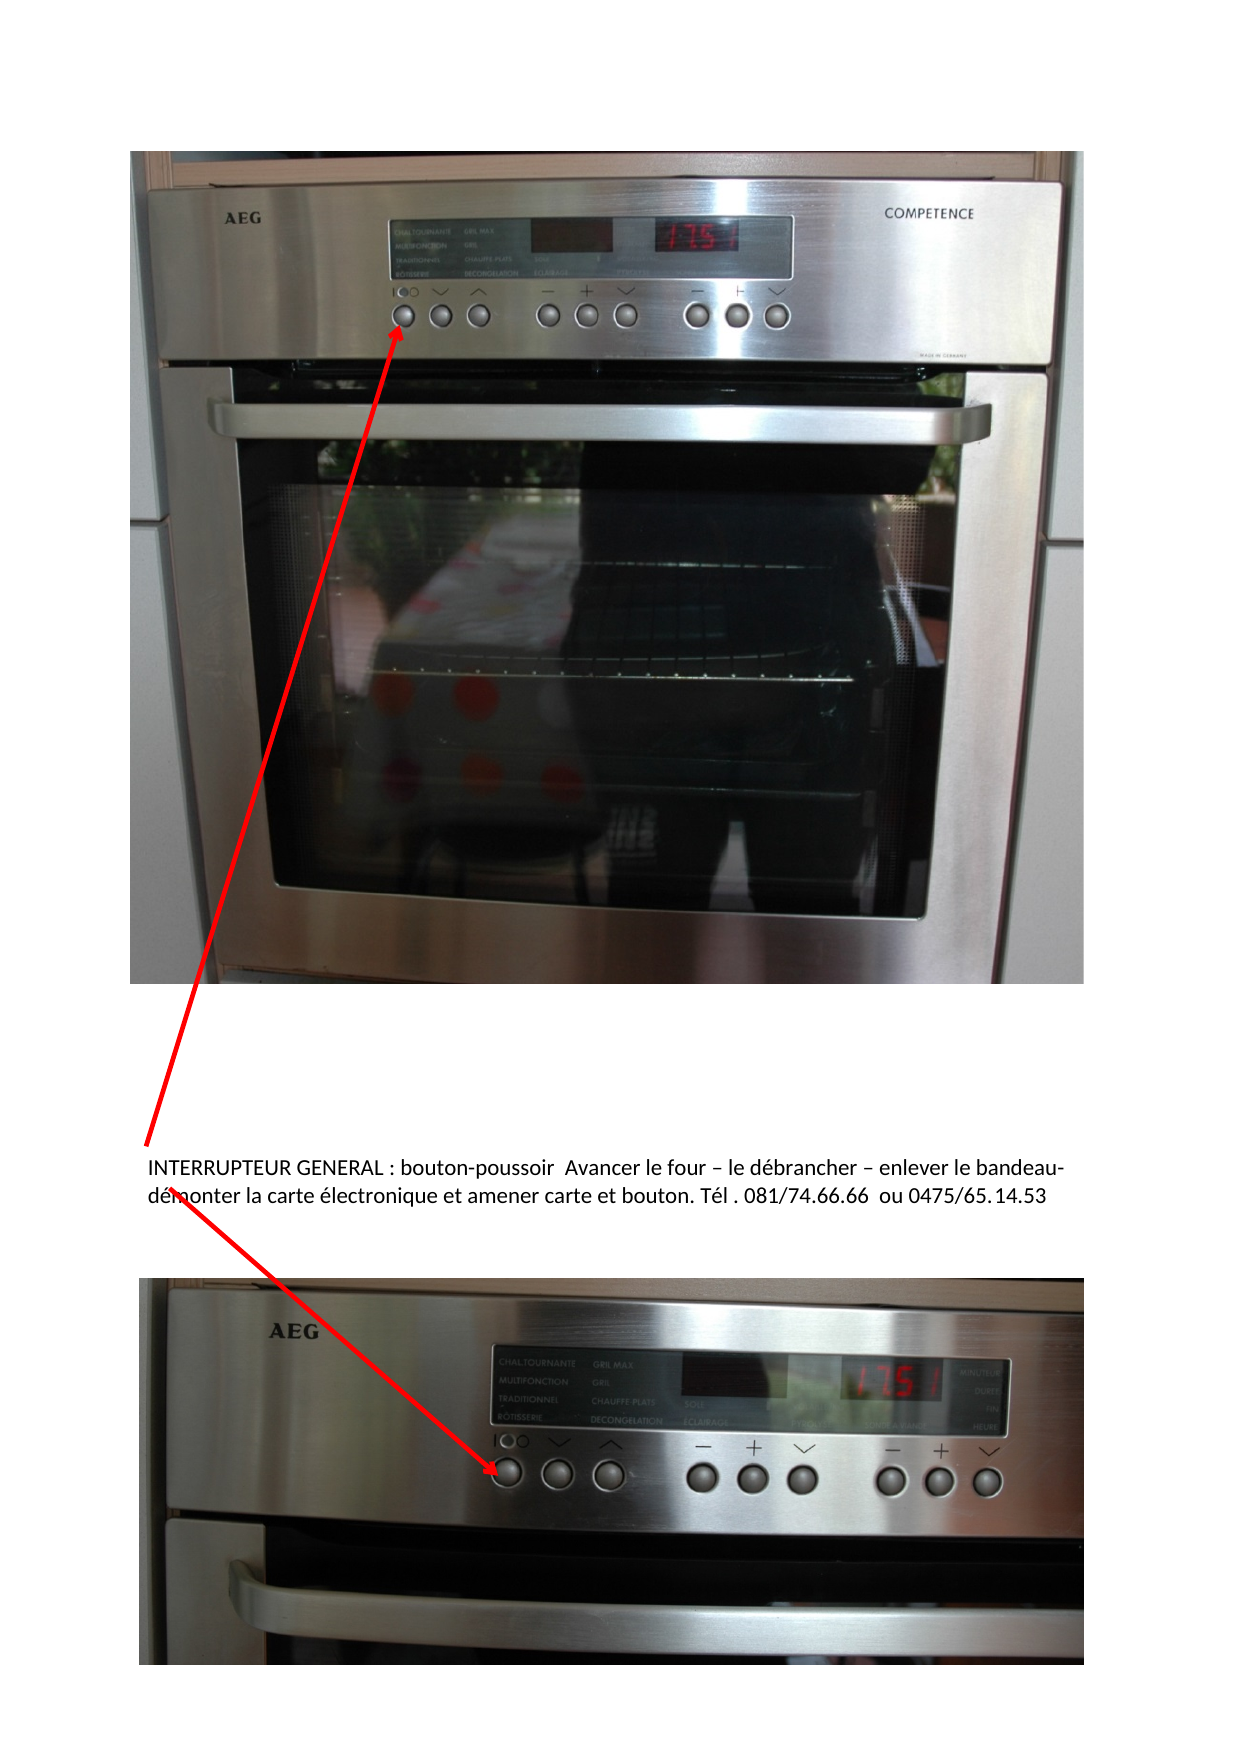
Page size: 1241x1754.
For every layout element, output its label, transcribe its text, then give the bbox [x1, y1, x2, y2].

text INTERRUPTEUR GENERAL : bouton-poussoir Avancer le four – le débrancher – enlever le bandeau- démonter la carte électronique et amener carte et bouton. Tél . 081/74.66.66 ou 0475/65.14.53 [148, 1153, 1092, 1209]
picture [130, 151, 1084, 984]
picture [139, 1278, 1084, 1665]
